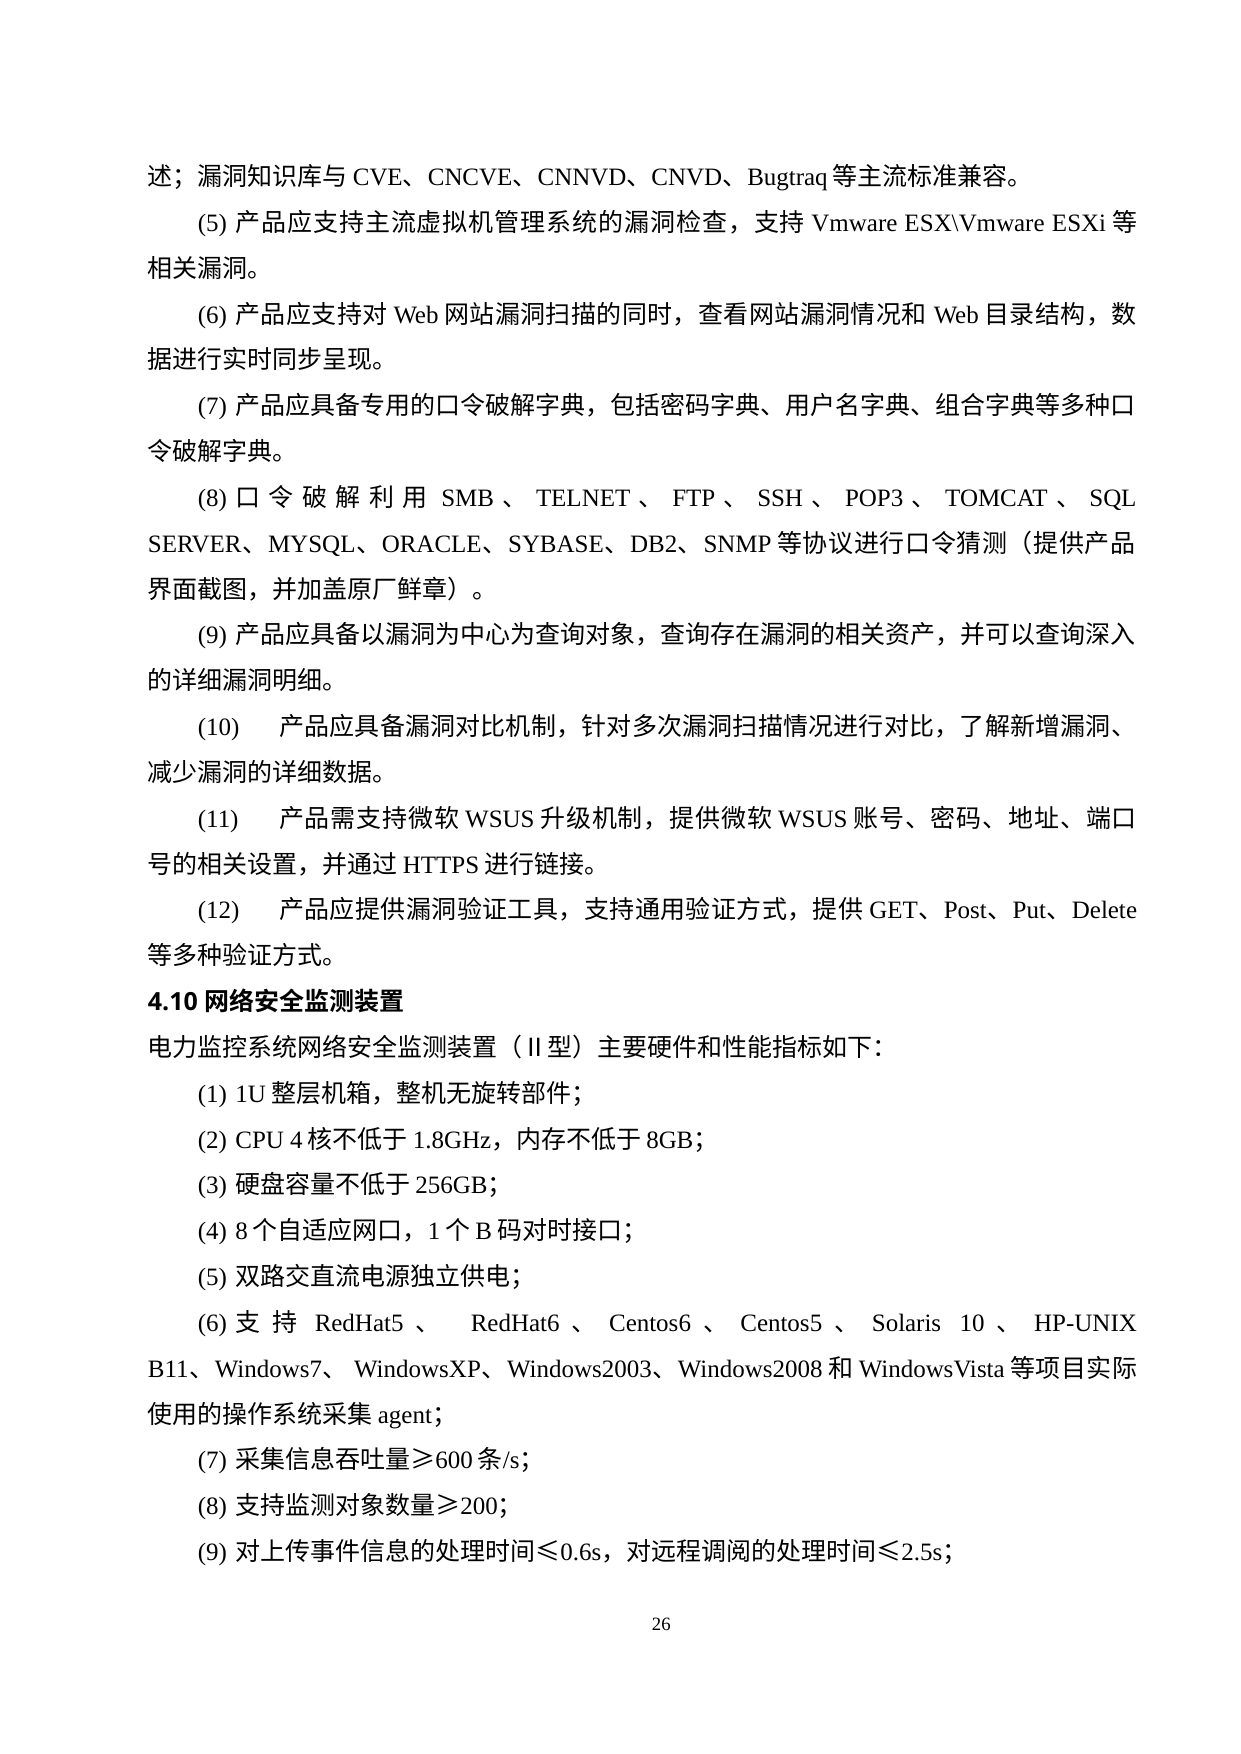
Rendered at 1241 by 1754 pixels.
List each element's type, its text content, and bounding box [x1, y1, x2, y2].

list 产品应具备以漏洞为中心为查询对象，查询存在漏洞的相关资产，并可以查询深入的详细漏洞明细。 [148, 607, 1137, 699]
list 产品需支持微软WSUS升级机制，提供微软WSUS账号、密码、地址、端口号的相关设置，并通过HTTPS进行链接。 [148, 791, 1137, 882]
list 采集信息吞吐量≥600条/s； [148, 1432, 1137, 1478]
text 4.10 网络安全监测装置 [148, 974, 1137, 1020]
list 8个自适应网口，1个B码对时接口； [148, 1203, 1137, 1249]
list 支持RedHat5、 RedHat6、Centos6、Centos5、Solaris 10、HP-UNIX B11、Windows7、 WindowsXP、Windows2003、Windows2008和WindowsVista等项目实际使用的操作系统采集agent； [148, 1295, 1137, 1432]
list 双路交直流电源独立供电； [148, 1249, 1137, 1295]
list 产品应提供漏洞验证工具，支持通用验证方式，提供GET、Post、Put、Delete等多种验证方式。 [148, 882, 1137, 974]
list 产品应具备漏洞对比机制，针对多次漏洞扫描情况进行对比，了解新增漏洞、减少漏洞的详细数据。 [148, 699, 1137, 791]
list 产品应具备专用的口令破解字典，包括密码字典、用户名字典、组合字典等多种口令破解字典。 [148, 378, 1137, 470]
list 硬盘容量不低于256GB； [148, 1157, 1137, 1203]
list 产品应支持主流虚拟机管理系统的漏洞检查，支持Vmware ESX\Vmware ESXi等相关漏洞。 [148, 195, 1137, 286]
text 电力监控系统网络安全监测装置（Ⅱ型）主要硬件和性能指标如下： [148, 1020, 1137, 1066]
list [148, 149, 1137, 195]
list 1U整层机箱，整机无旋转部件； [148, 1066, 1137, 1111]
list CPU 4核不低于1.8GHz，内存不低于8GB； [148, 1111, 1137, 1157]
list 产品应支持对Web网站漏洞扫描的同时，查看网站漏洞情况和Web目录结构，数据进行实时同步呈现。 [148, 286, 1137, 378]
list 口令破解利用SMB、TELNET、FTP、SSH、POP3、TOMCAT、SQL SERVER、MYSQL、ORACLE、SYBASE、DB2、SNMP等协议进行口令猜测（提供产品界面截图，并加盖原厂鲜章）。 [148, 470, 1137, 607]
list 支持监测对象数量≥200； [148, 1478, 1137, 1524]
list 对上传事件信息的处理时间≤0.6s，对远程调阅的处理时间≤2.5s； [148, 1524, 1137, 1570]
